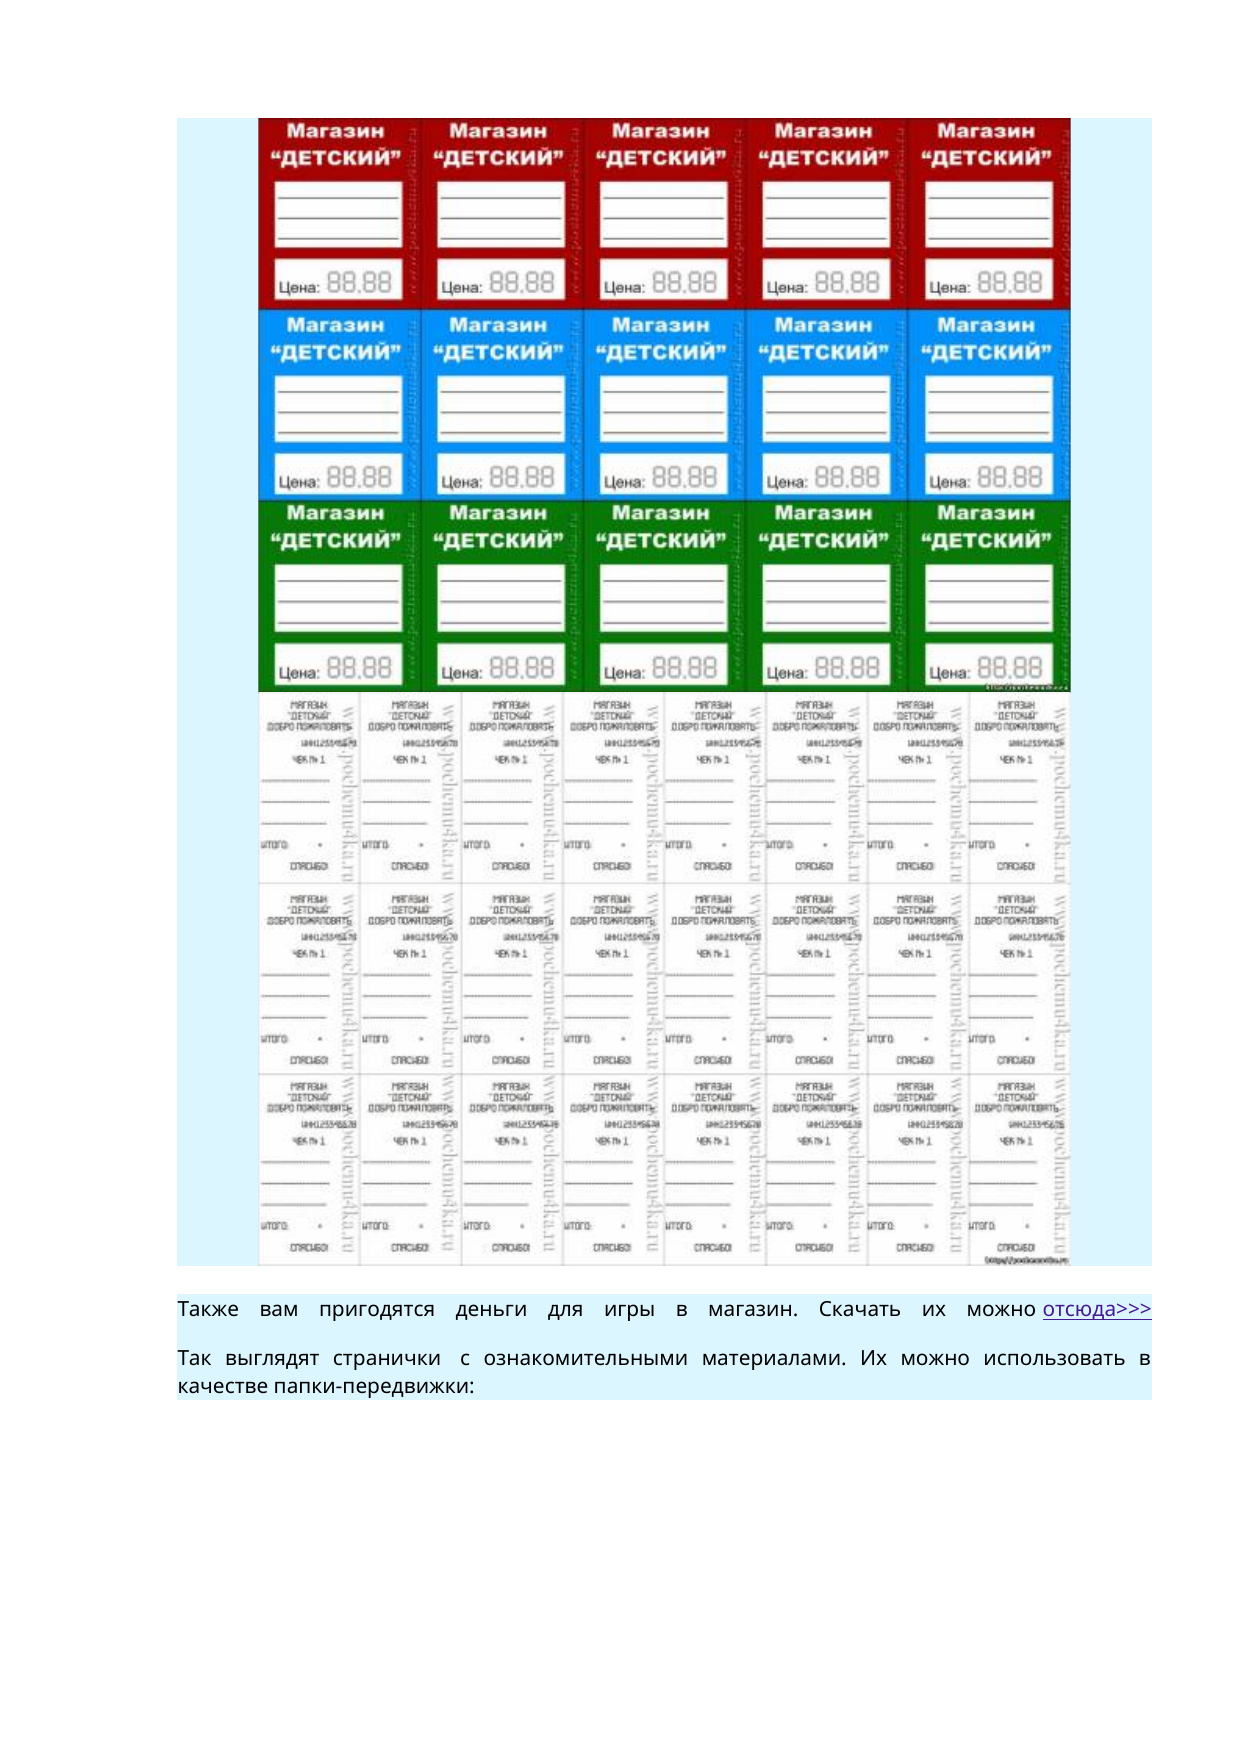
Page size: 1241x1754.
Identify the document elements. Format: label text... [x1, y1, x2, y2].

text Также вам пригодятся деньги для игры в магазин. Скачать их можно отсюда>>> Так выглядят странички с ознакомительными материалами. Их можно использовать в качестве папки-передвижки: [177, 1294, 1152, 1400]
picture [258, 118, 1071, 1266]
